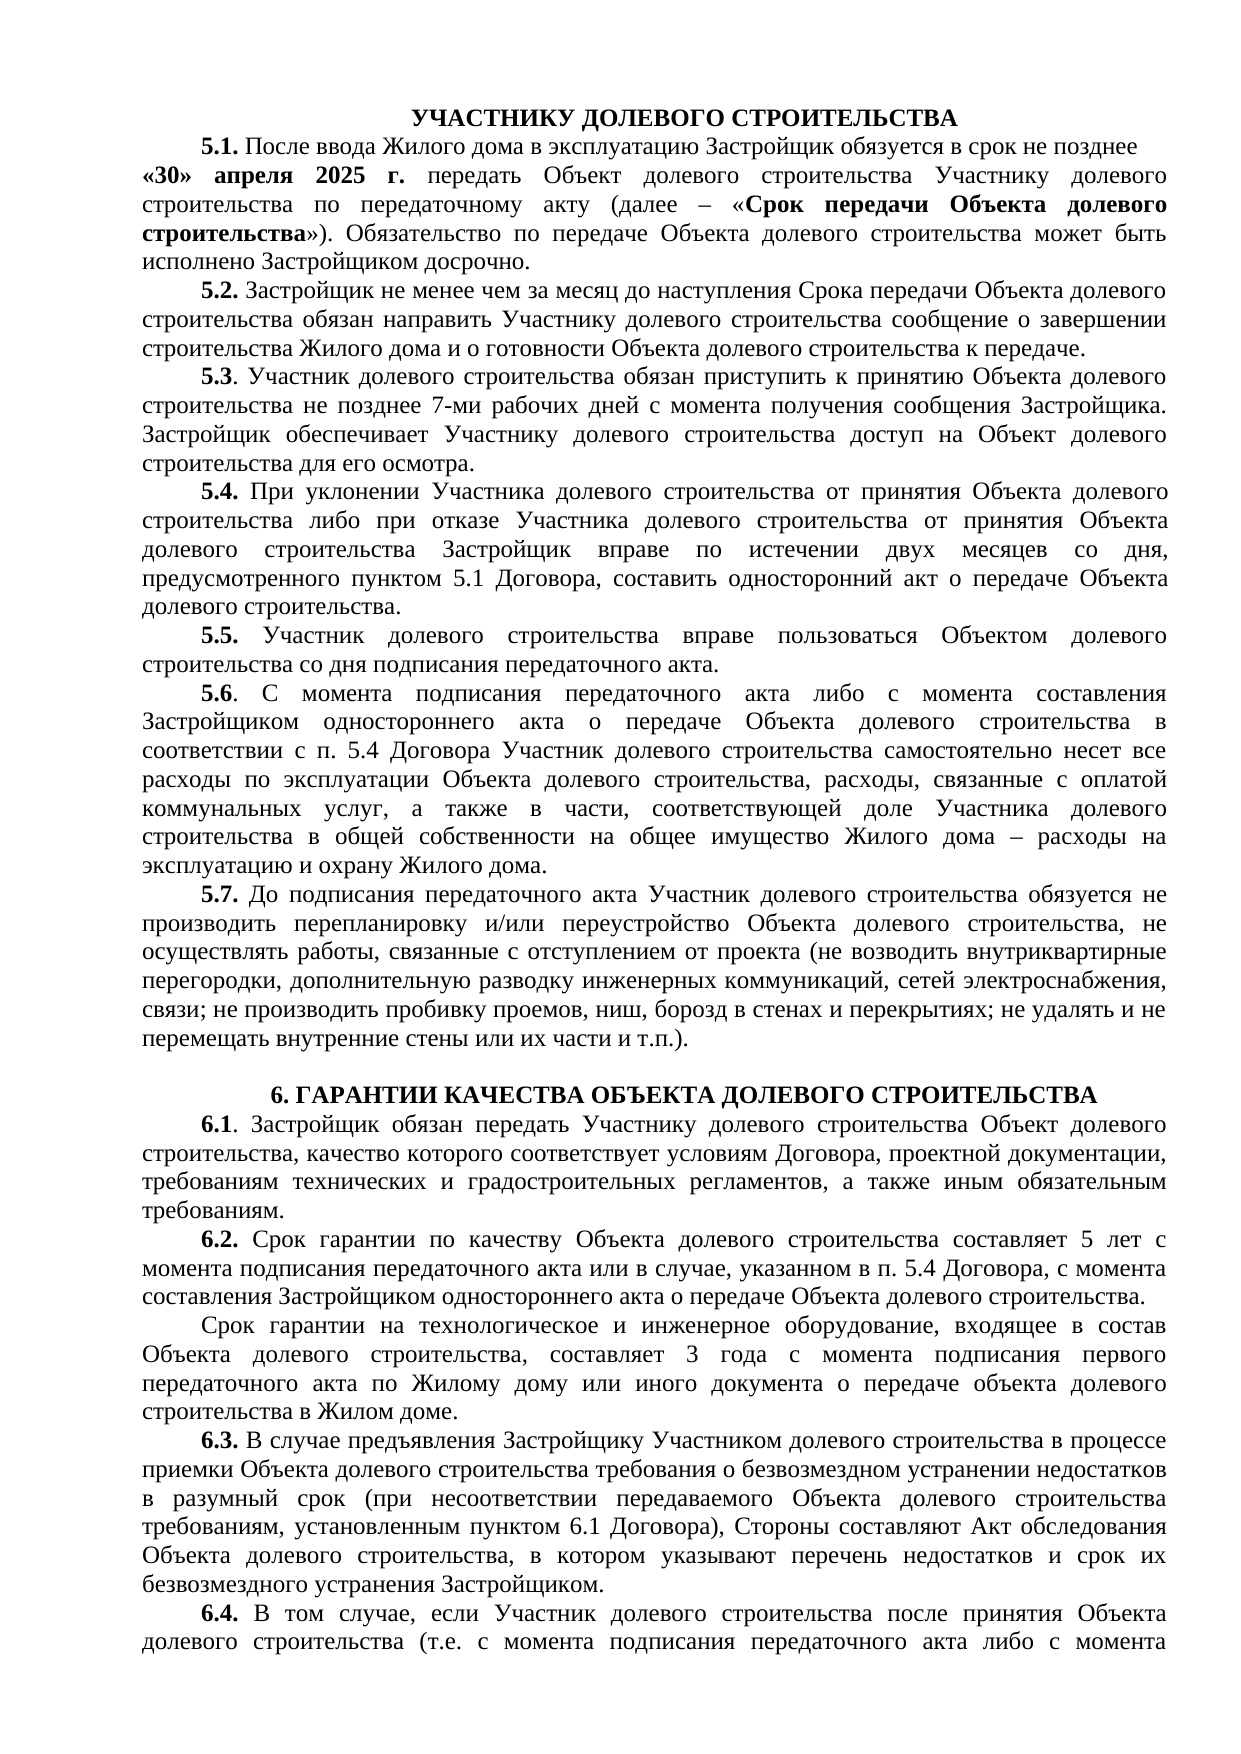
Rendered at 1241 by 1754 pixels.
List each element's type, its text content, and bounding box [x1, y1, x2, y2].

text 5.6. С момента подписания передаточного акта либо с момента составления Застройщиком одностороннего акта о передаче Объекта долевого строительства в соответствии с п. 5.4 Договора Участник долевого строительства самостоятельно несет все расходы по эксплуатации Объекта долевого строительства, расходы, связанные с оплатой коммунальных услуг, а также в части, соответствующей доле Участника долевого строительства в общей собственности на общее имущество Жилого дома – расходы на эксплуатацию и охрану Жилого дома. [142, 678, 1168, 879]
text 5.2. Застройщик не менее чем за месяц до наступления Срока передачи Объекта долевого строительства обязан направить Участнику долевого строительства сообщение о завершении строительства Жилого дома и о готовности Объекта долевого строительства к передаче. [142, 275, 1168, 361]
text 5.1. После ввода Жилого дома в эксплуатацию Застройщик обязуется в срок не позднее [142, 131, 1168, 160]
text 6. ГАРАНТИИ КАЧЕСТВА ОБЪЕКТА ДОЛЕВОГО СТРОИТЕЛЬСТВА [142, 1080, 1168, 1109]
text 5.5. Участник долевого строительства вправе пользоваться Объектом долевого строительства со дня подписания передаточного акта. [142, 620, 1168, 678]
text 5.7. До подписания передаточного акта Участник долевого строительства обязуется не производить перепланировку и/или переустройство Объекта долевого строительства, не осуществлять работы, связанные с отступлением от проекта (не возводить внутриквартирные перегородки, дополнительную разводку инженерных коммуникаций, сетей электроснабжения, связи; не производить пробивку проемов, ниш, борозд в стенах и перекрытиях; не удалять и не перемещать внутренние стены или их части и т.п.). [142, 879, 1168, 1051]
text 6.2. Срок гарантии по качеству Объекта долевого строительства составляет 5 лет с момента подписания передаточного акта или в случае, указанном в п. 5.4 Договора, с момента составления Застройщиком одностороннего акта о передаче Объекта долевого строительства. [142, 1224, 1168, 1310]
text «30» апреля 2025 г. передать Объект долевого строительства Участнику долевого строительства по передаточному акту (далее – «Срок передачи Объекта долевого строительства»). Обязательство по передаче Объекта долевого строительства может быть исполнено Застройщиком досрочно. [142, 160, 1168, 275]
text 5.4. При уклонении Участника долевого строительства от принятия Объекта долевого строительства либо при отказе Участника долевого строительства от принятия Объекта долевого строительства Застройщик вправе по истечении двух месяцев со дня, предусмотренного пунктом 5.1 Договора, составить односторонний акт о передаче Объекта долевого строительства. [142, 476, 1169, 620]
text 6.1. Застройщик обязан передать Участнику долевого строительства Объект долевого строительства, качество которого соответствует условиям Договора, проектной документации, требованиям технических и градостроительных регламентов, а также иным обязательным требованиям. [142, 1109, 1168, 1224]
text 6.3. В случае предъявления Застройщику Участником долевого строительства в процессе приемки Объекта долевого строительства требования о безвозмездном устранении недостатков в разумный срок (при несоответствии передаваемого Объекта долевого строительства требованиям, установленным пунктом 6.1 Договора), Стороны составляют Акт обследования Объекта долевого строительства, в котором указывают перечень недостатков и срок их безвозмездного устранения Застройщиком. [142, 1425, 1168, 1598]
text 5.3. Участник долевого строительства обязан приступить к принятию Объекта долевого строительства не позднее 7-ми рабочих дней с момента получения сообщения Застройщика. Застройщик обеспечивает Участнику долевого строительства доступ на Объект долевого строительства для его осмотра. [142, 361, 1168, 476]
text УЧАСТНИКУ ДОЛЕВОГО СТРОИТЕЛЬСТВА [142, 103, 1168, 131]
text Срок гарантии на технологическое и инженерное оборудование, входящее в состав Объекта долевого строительства, составляет 3 года с момента подписания первого передаточного акта по Жилому дому или иного документа о передаче объекта долевого строительства в Жилом доме. [142, 1310, 1168, 1425]
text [142, 1598, 1168, 1655]
